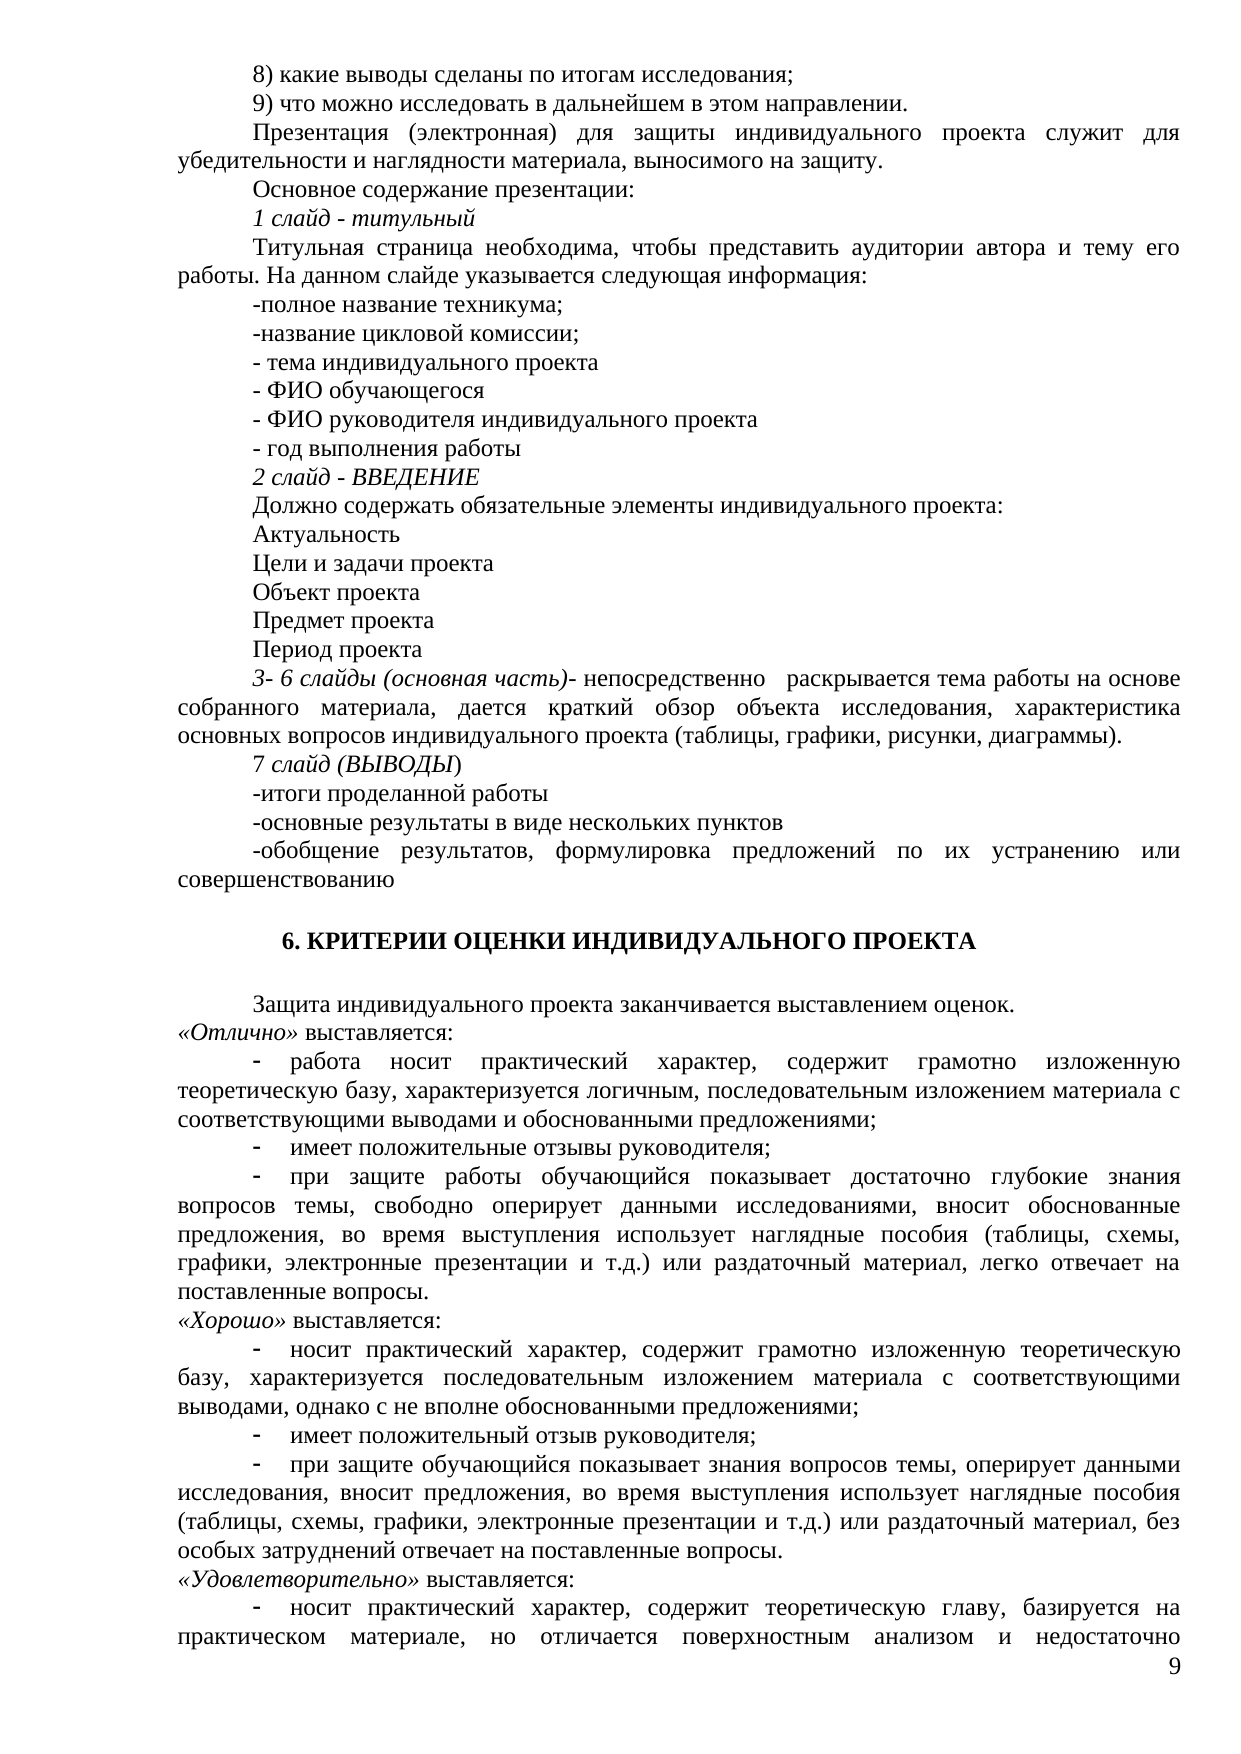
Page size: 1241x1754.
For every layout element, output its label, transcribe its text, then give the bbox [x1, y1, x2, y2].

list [177, 1592, 1181, 1650]
text - ФИО обучающегося [177, 375, 1181, 404]
text Основное содержание презентации: [177, 174, 1181, 203]
text Цели и задачи проекта [177, 548, 1181, 577]
list имеет положительные отзывы руководителя; [177, 1132, 1181, 1161]
text - тема индивидуального проекта [177, 347, 1181, 375]
text 7 слайд (ВЫВОДЫ) [177, 749, 1181, 778]
text «Хорошо» выставляется: [177, 1305, 1181, 1334]
list имеет положительный отзыв руководителя; [177, 1420, 1181, 1449]
text -полное название техникума; [177, 289, 1181, 318]
text 1 слайд - титульный [177, 203, 1181, 232]
text Предмет проекта [177, 605, 1181, 634]
text -обобщение результатов, формулировка предложений по их устранению или совершенствованию [177, 835, 1181, 893]
text 2 слайд - ВВЕДЕНИЕ [177, 462, 1181, 490]
text -основные результаты в виде нескольких пунктов [177, 807, 1181, 835]
text «Отлично» выставляется: [177, 1017, 1181, 1046]
text 8) какие выводы сделаны по итогам исследования; [177, 59, 1181, 88]
text 3- 6 слайды (основная часть)- непосредственно раскрывается тема работы на основе собранного материала, дается краткий обзор объекта исследования, характеристика основных вопросов индивидуального проекта (таблицы, графики, рисунки, диаграммы). [177, 663, 1181, 749]
text Презентация (электронная) для защиты индивидуального проекта служит для убедительности и наглядности материала, выносимого на защиту. [177, 117, 1181, 174]
text Период проекта [177, 634, 1181, 663]
text Должно содержать обязательные элементы индивидуального проекта: [177, 490, 1181, 519]
text -итоги проделанной работы [177, 778, 1181, 807]
text 9) что можно исследовать в дальнейшем в этом направлении. [177, 88, 1181, 117]
list работа носит практический характер, содержит грамотно изложенную теоретическую базу, характеризуется логичным, последовательным изложением материала с соответствующими выводами и обоснованными предложениями; [177, 1046, 1181, 1132]
text Титульная страница необходима, чтобы представить аудитории автора и тему его работы. На данном слайде указывается следующая информация: [177, 232, 1181, 289]
text Защита индивидуального проекта заканчивается выставлением оценок. [177, 989, 1181, 1017]
text 6. КРИТЕРИИ ОЦЕНКИ ИНДИВИДУАЛЬНОГО ПРОЕКТА [282, 926, 1181, 955]
text «Удовлетворительно» выставляется: [177, 1564, 1181, 1592]
text - год выполнения работы [177, 433, 1181, 462]
list носит практический характер, содержит грамотно изложенную теоретическую базу, характеризуется последовательным изложением материала с соответствующими выводами, однако с не вполне обоснованными предложениями; [177, 1334, 1181, 1420]
list при защите обучающийся показывает знания вопросов темы, оперирует данными исследования, вносит предложения, во время выступления использует наглядные пособия (таблицы, схемы, графики, электронные презентации и т.д.) или раздаточный материал, без особых затруднений отвечает на поставленные вопросы. [177, 1449, 1181, 1564]
text -название цикловой комиссии; [177, 318, 1181, 347]
text - ФИО руководителя индивидуального проекта [177, 404, 1181, 433]
list при защите работы обучающийся показывает достаточно глубокие знания вопросов темы, свободно оперирует данными исследованиями, вносит обоснованные предложения, во время выступления использует наглядные пособия (таблицы, схемы, графики, электронные презентации и т.д.) или раздаточный материал, легко отвечает на поставленные вопросы. [177, 1161, 1181, 1305]
text Объект проекта [177, 577, 1181, 605]
text Актуальность [177, 519, 1181, 548]
